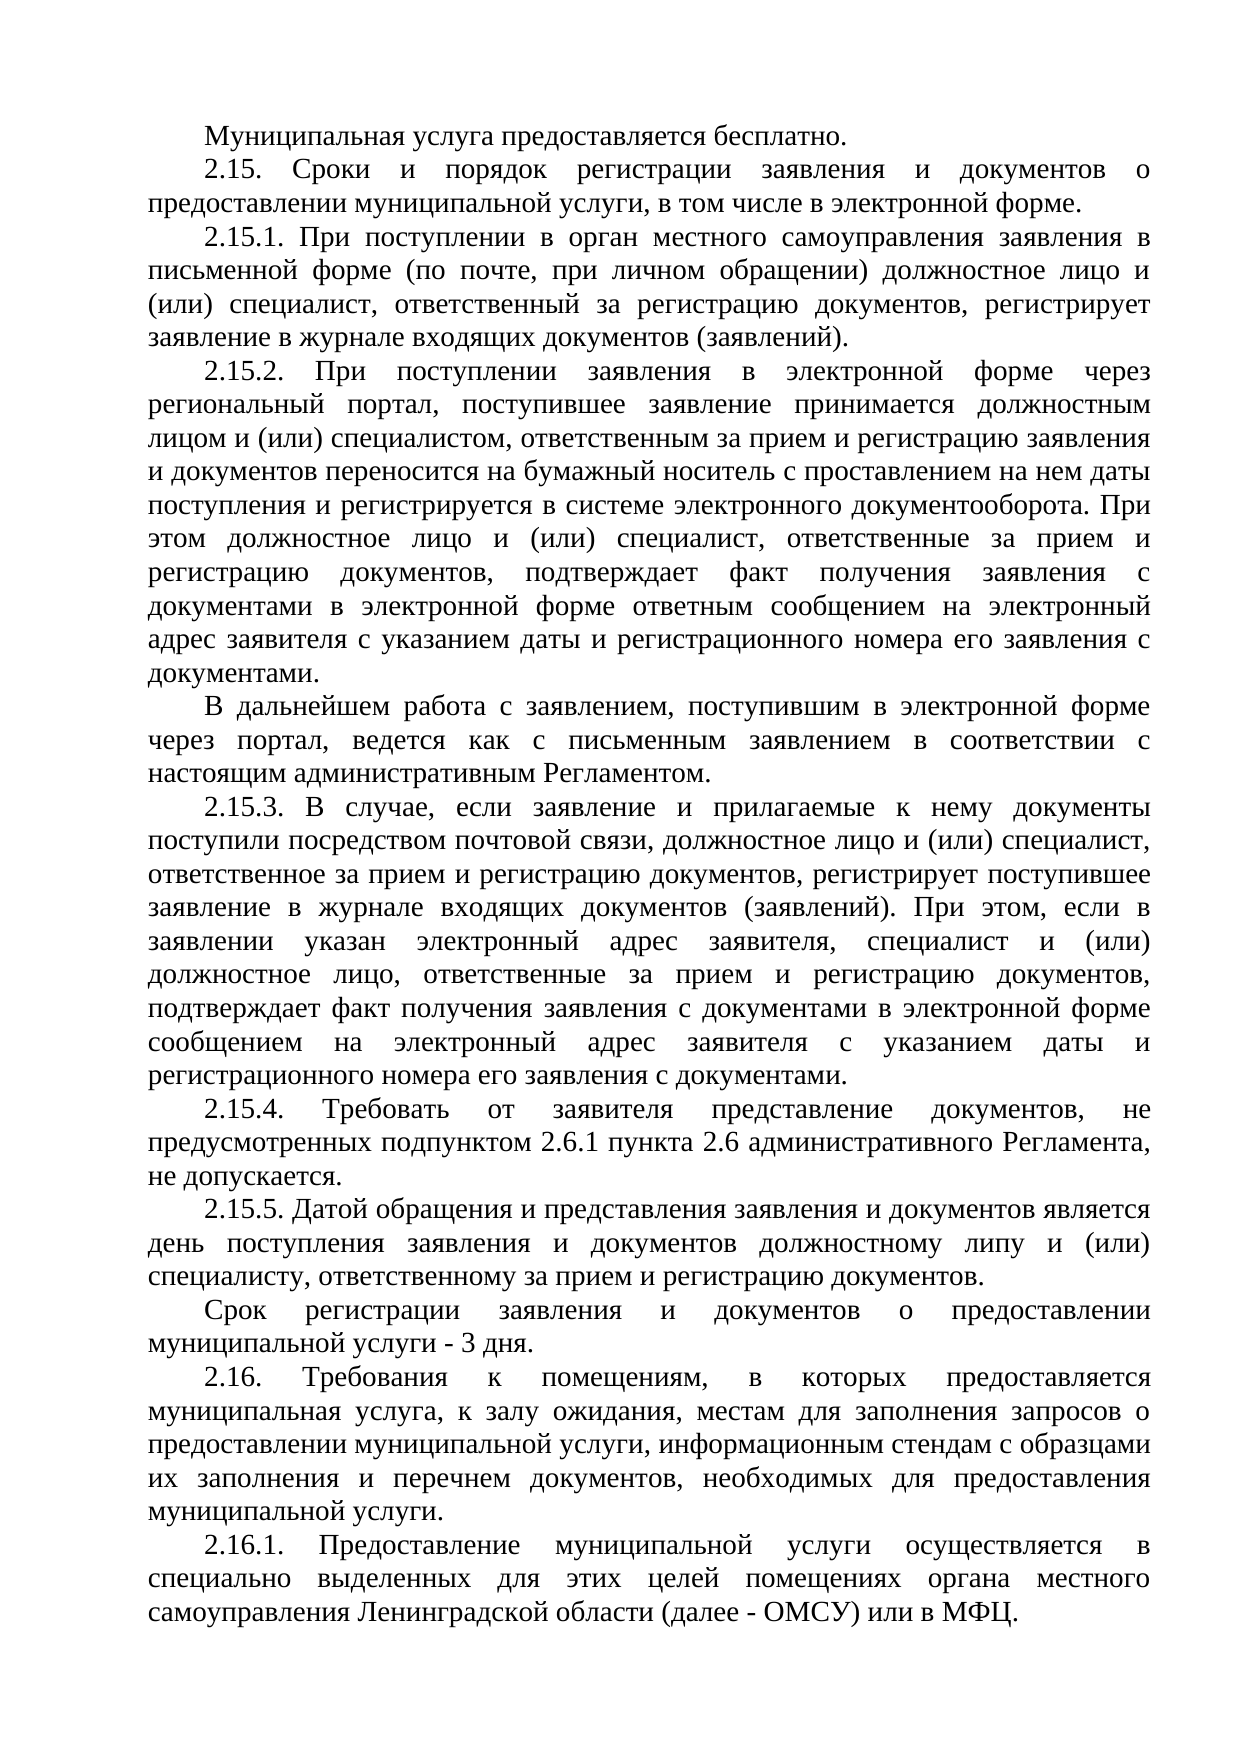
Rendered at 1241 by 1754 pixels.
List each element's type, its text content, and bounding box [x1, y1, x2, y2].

text 2.16. Требования к помещениям, в которых предоставляется муниципальная услуга, к залу ожидания, местам для заполнения запросов о предоставлении муниципальной услуги, информационным стендам с образцами их заполнения и перечнем документов, необходимых для предоставления муниципальной услуги. [148, 1359, 1152, 1527]
text Муниципальная услуга предоставляется бесплатно. [148, 118, 1152, 152]
text 2.15. Сроки и порядок регистрации заявления и документов о предоставлении муниципальной услуги, в том числе в электронной форме. [148, 152, 1152, 219]
text 2.15.5. Датой обращения и представления заявления и документов является день поступления заявления и документов должностному липу и (или) специалисту, ответственному за прием и регистрацию документов. [148, 1191, 1152, 1292]
text 2.15.4. Требовать от заявителя представление документов, не предусмотренных подпунктом 2.6.1 пункта 2.6 административного Регламента, не допускается. [148, 1091, 1152, 1191]
text 2.15.2. При поступлении заявления в электронной форме через региональный портал, поступившее заявление принимается должностным лицом и (или) специалистом, ответственным за прием и регистрацию заявления и документов переносится на бумажный носитель с проставлением на нем даты поступления и регистрируется в системе электронного документооборота. При этом должностное лицо и (или) специалист, ответственные за прием и регистрацию документов, подтверждает факт получения заявления с документами в электронной форме ответным сообщением на электронный адрес заявителя с указанием даты и регистрационного номера его заявления с документами. [148, 353, 1152, 688]
text В дальнейшем работа с заявлением, поступившим в электронной форме через портал, ведется как с письменным заявлением в соответствии с настоящим административным Регламентом. [148, 688, 1152, 789]
text 2.15.3. В случае, если заявление и прилагаемые к нему документы поступили посредством почтовой связи, должностное лицо и (или) специалист, ответственное за прием и регистрацию документов, регистрирует поступившее заявление в журнале входящих документов (заявлений). При этом, если в заявлении указан электронный адрес заявителя, специалист и (или) должностное лицо, ответственные за прием и регистрацию документов, подтверждает факт получения заявления с документами в электронной форме сообщением на электронный адрес заявителя с указанием даты и регистрационного номера его заявления с документами. [148, 789, 1152, 1091]
text 2.15.1. При поступлении в орган местного самоуправления заявления в письменной форме (по почте, при личном обращении) должностное лицо и (или) специалист, ответственный за регистрацию документов, регистрирует заявление в журнале входящих документов (заявлений). [148, 219, 1152, 353]
text 2.16.1. Предоставление муниципальной услуги осуществляется в специально выделенных для этих целей помещениях органа местного самоуправления Ленинградской области (далее - ОМСУ) или в МФЦ. [148, 1527, 1152, 1627]
text Срок регистрации заявления и документов о предоставлении муниципальной услуги - 3 дня. [148, 1292, 1152, 1359]
